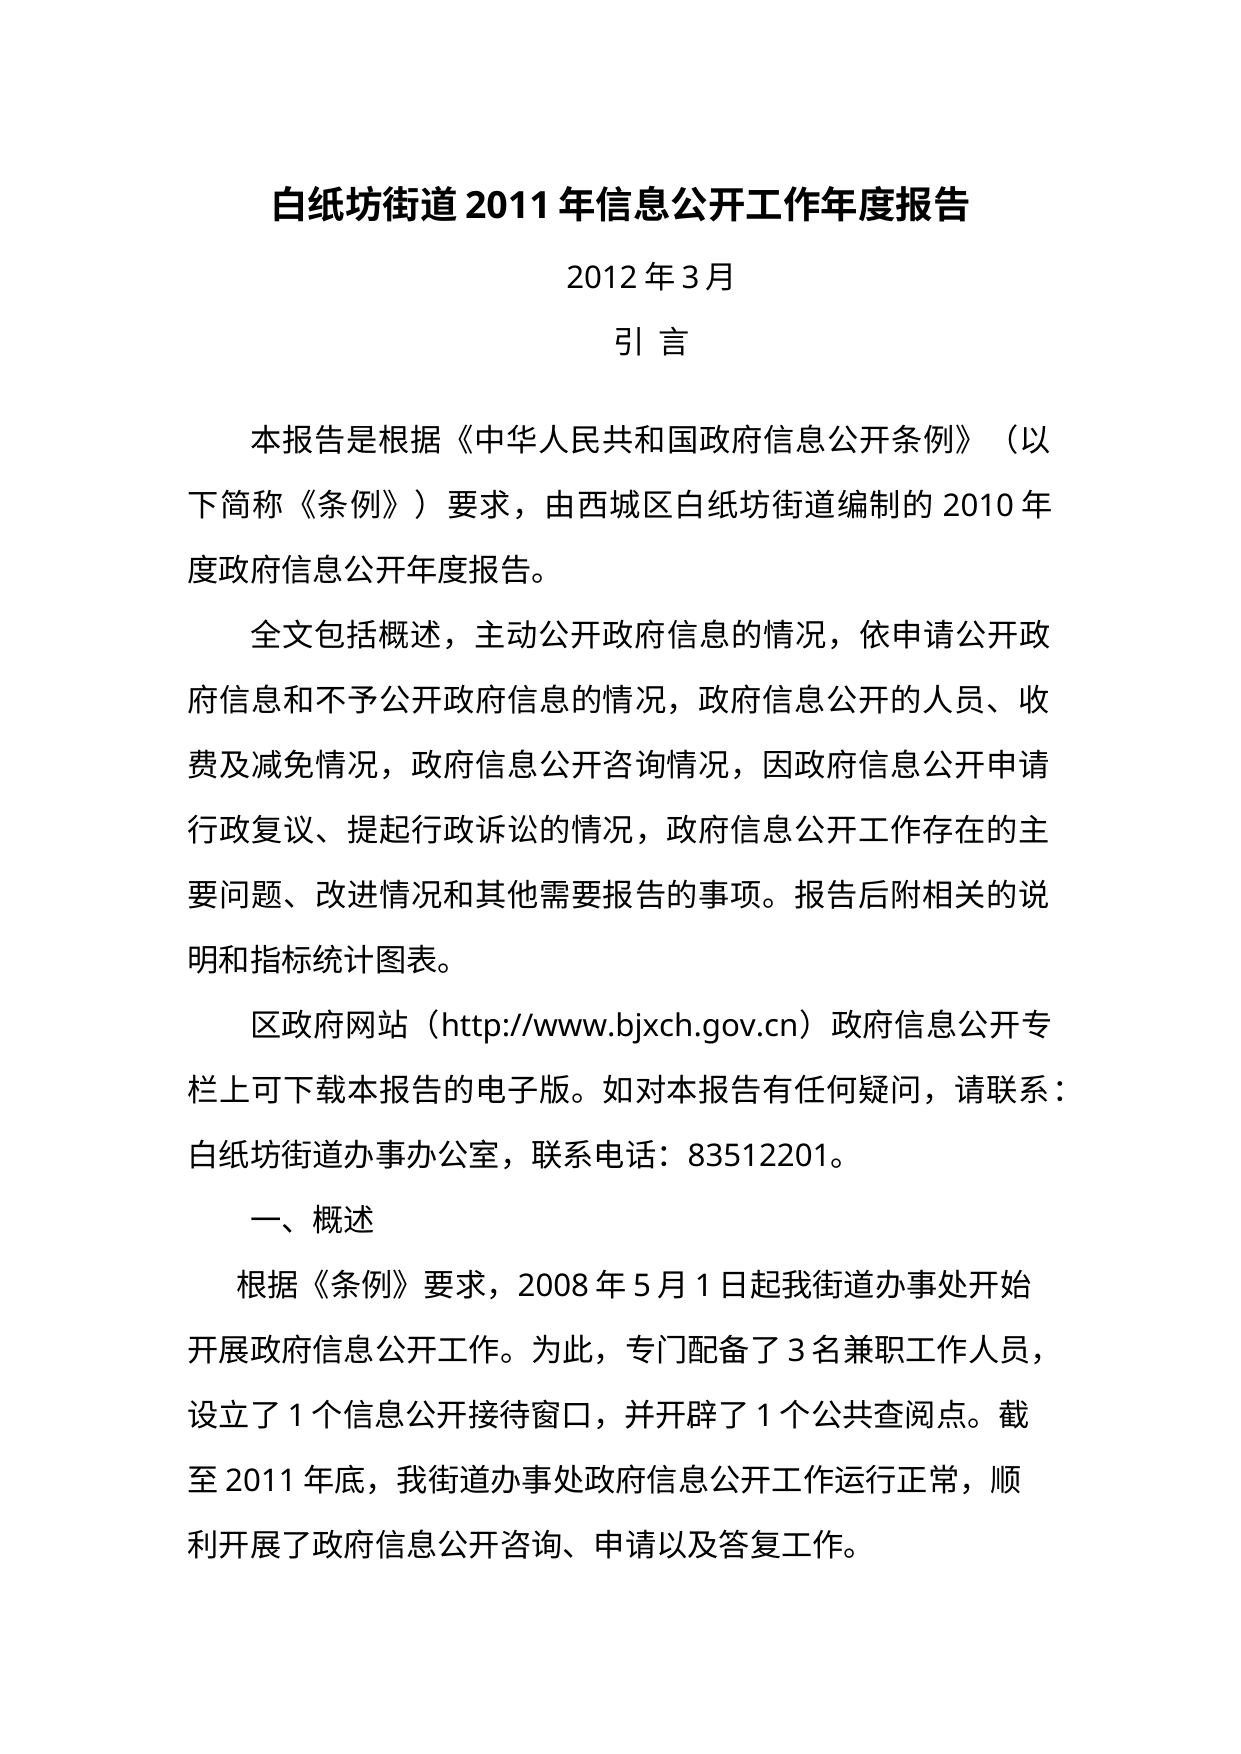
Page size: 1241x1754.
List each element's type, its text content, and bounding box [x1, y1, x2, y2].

text 本报告是根据《中华人民共和国政府信息公开条例》（以下简称《条例》）要求，由西城区白纸坊街道编制的2010年度政府信息公开年度报告。 [187, 405, 1053, 600]
text 全文包括概述，主动公开政府信息的情况，依申请公开政府信息和不予公开政府信息的情况，政府信息公开的人员、收费及减免情况，政府信息公开咨询情况，因政府信息公开申请行政复议、提起行政诉讼的情况，政府信息公开工作存在的主要问题、改进情况和其他需要报告的事项。报告后附相关的说明和指标统计图表。 [187, 600, 1053, 990]
text 根据《条例》要求，2008年5月1日起我街道办事处开始开展政府信息公开工作。为此，专门配备了3名兼职工作人员，设立了1个信息公开接待窗口，并开辟了1个公共查阅点。截至2011年底，我街道办事处政府信息公开工作运行正常，顺利开展了政府信息公开咨询、申请以及答复工作。 [187, 1250, 1053, 1575]
text 区政府网站（http://www.bjxch.gov.cn）政府信息公开专栏上可下载本报告的电子版。如对本报告有任何疑问，请联系：白纸坊街道办事办公室，联系电话：83512201。 [187, 990, 1053, 1185]
text 一、概述 [187, 1185, 1053, 1250]
text 引 言 [187, 308, 1053, 373]
text 2012年3月 [187, 243, 1053, 308]
text 白纸坊街道2011年信息公开工作年度报告 [187, 170, 1053, 235]
